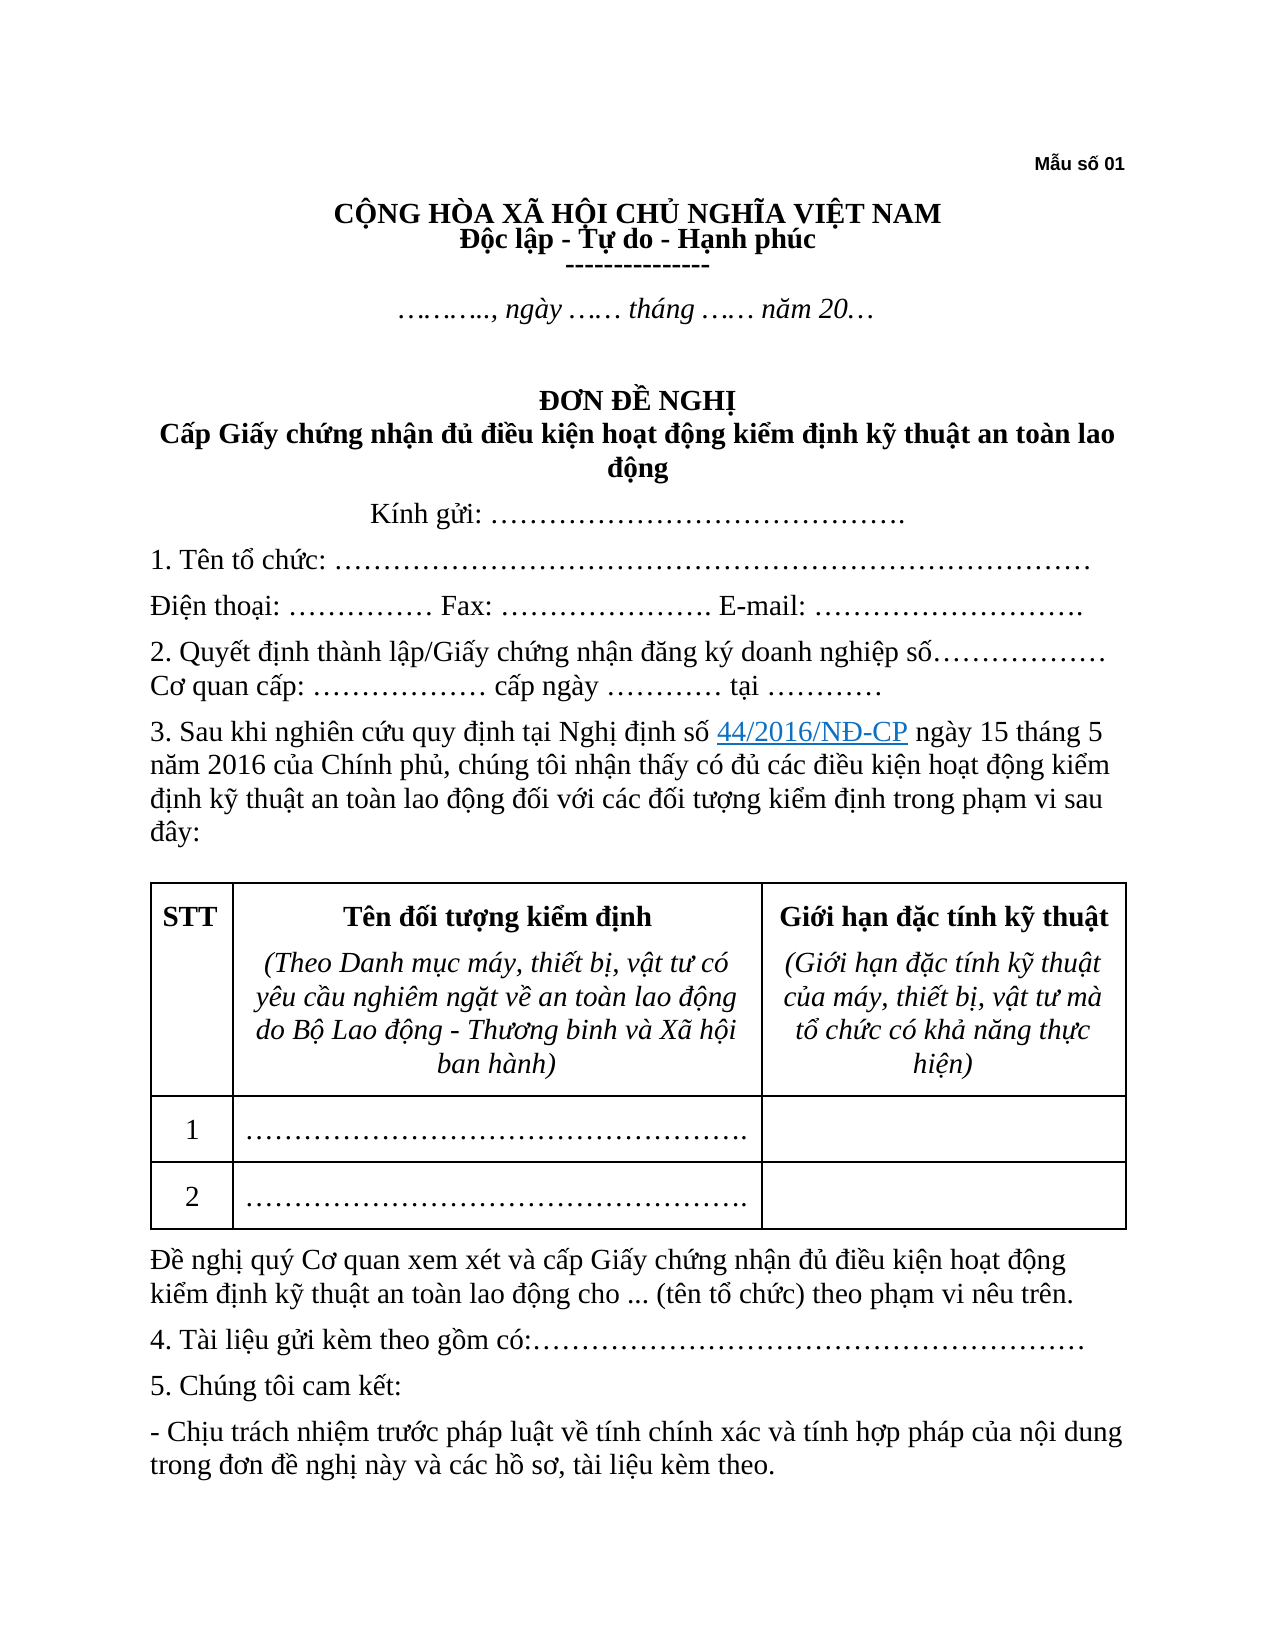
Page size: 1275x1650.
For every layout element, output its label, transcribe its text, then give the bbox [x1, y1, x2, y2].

text Đề nghị quý Cơ quan xem xét và cấp Giấy chứng nhận đủ điều kiện hoạt động kiểm định kỹ thuật an toàn lao động cho ... (tên tổ chức) theo phạm vi nêu trên. [150, 1242, 1125, 1309]
table_cell 2 [152, 1163, 232, 1228]
table_header STT [152, 884, 232, 1095]
text Điện thoại: …………… Fax: …………………. E-mail: ………………………. [150, 588, 1125, 622]
table_cell [763, 1163, 1125, 1228]
text Kính gửi: ……………………………………. [150, 496, 1125, 530]
table_cell [763, 1097, 1125, 1161]
text ……….., ngày …… tháng …… năm 20… [150, 291, 1125, 324]
text ĐƠN ĐỀ NGHỊ [150, 383, 1125, 417]
text 1. Tên tổ chức: …………………………………………………………………… [150, 542, 1125, 576]
table_header Tên đối tượng kiểm định (Theo Danh mục máy, thiết bị, vật tư có yêu cầu nghiêm ngặt về an toàn lao động do Bộ Lao động - Thương binh và Xã hội ban hành) [234, 884, 761, 1095]
table_cell ……………………………………………. [234, 1097, 761, 1161]
text - Chịu trách nhiệm trước pháp luật về tính chính xác và tính hợp pháp của nội dung trong đơn đề nghị này và các hồ sơ, tài liệu kèm theo. [150, 1414, 1125, 1481]
text 3. Sau khi nghiên cứu quy định tại Nghị định số 44/2016/NĐ-CP ngày 15 tháng 5 năm 2016 của Chính phủ, chúng tôi nhận thấy có đủ các điều kiện hoạt động kiểm định kỹ thuật an toàn lao động đối với các đối tượng kiểm định trong phạm vi sau đây: [150, 714, 1125, 848]
text Mẫu số 01 [150, 150, 1125, 174]
table_header Giới hạn đặc tính kỹ thuật (Giới hạn đặc tính kỹ thuật của máy, thiết bị, vật tư mà tổ chức có khả năng thực hiện) [763, 884, 1125, 1095]
text 2. Quyết định thành lập/Giấy chứng nhận đăng ký doanh nghiệp số……………… Cơ quan cấp: ……………… cấp ngày ………… tại ………… [150, 634, 1125, 701]
text CỘNG HÒA XÃ HỘI CHỦ NGHĨA VIỆT NAM Độc lập - Tự do - Hạnh phúc --------------- [150, 203, 1125, 278]
table_cell ……………………………………………. [234, 1163, 761, 1228]
text Cấp Giấy chứng nhận đủ điều kiện hoạt động kiểm định kỹ thuật an toàn lao động [150, 417, 1125, 484]
table_cell 1 [152, 1097, 232, 1161]
text 5. Chúng tôi cam kết: [150, 1368, 1125, 1401]
text 4. Tài liệu gửi kèm theo gồm có:………………………………………………… [150, 1322, 1125, 1355]
